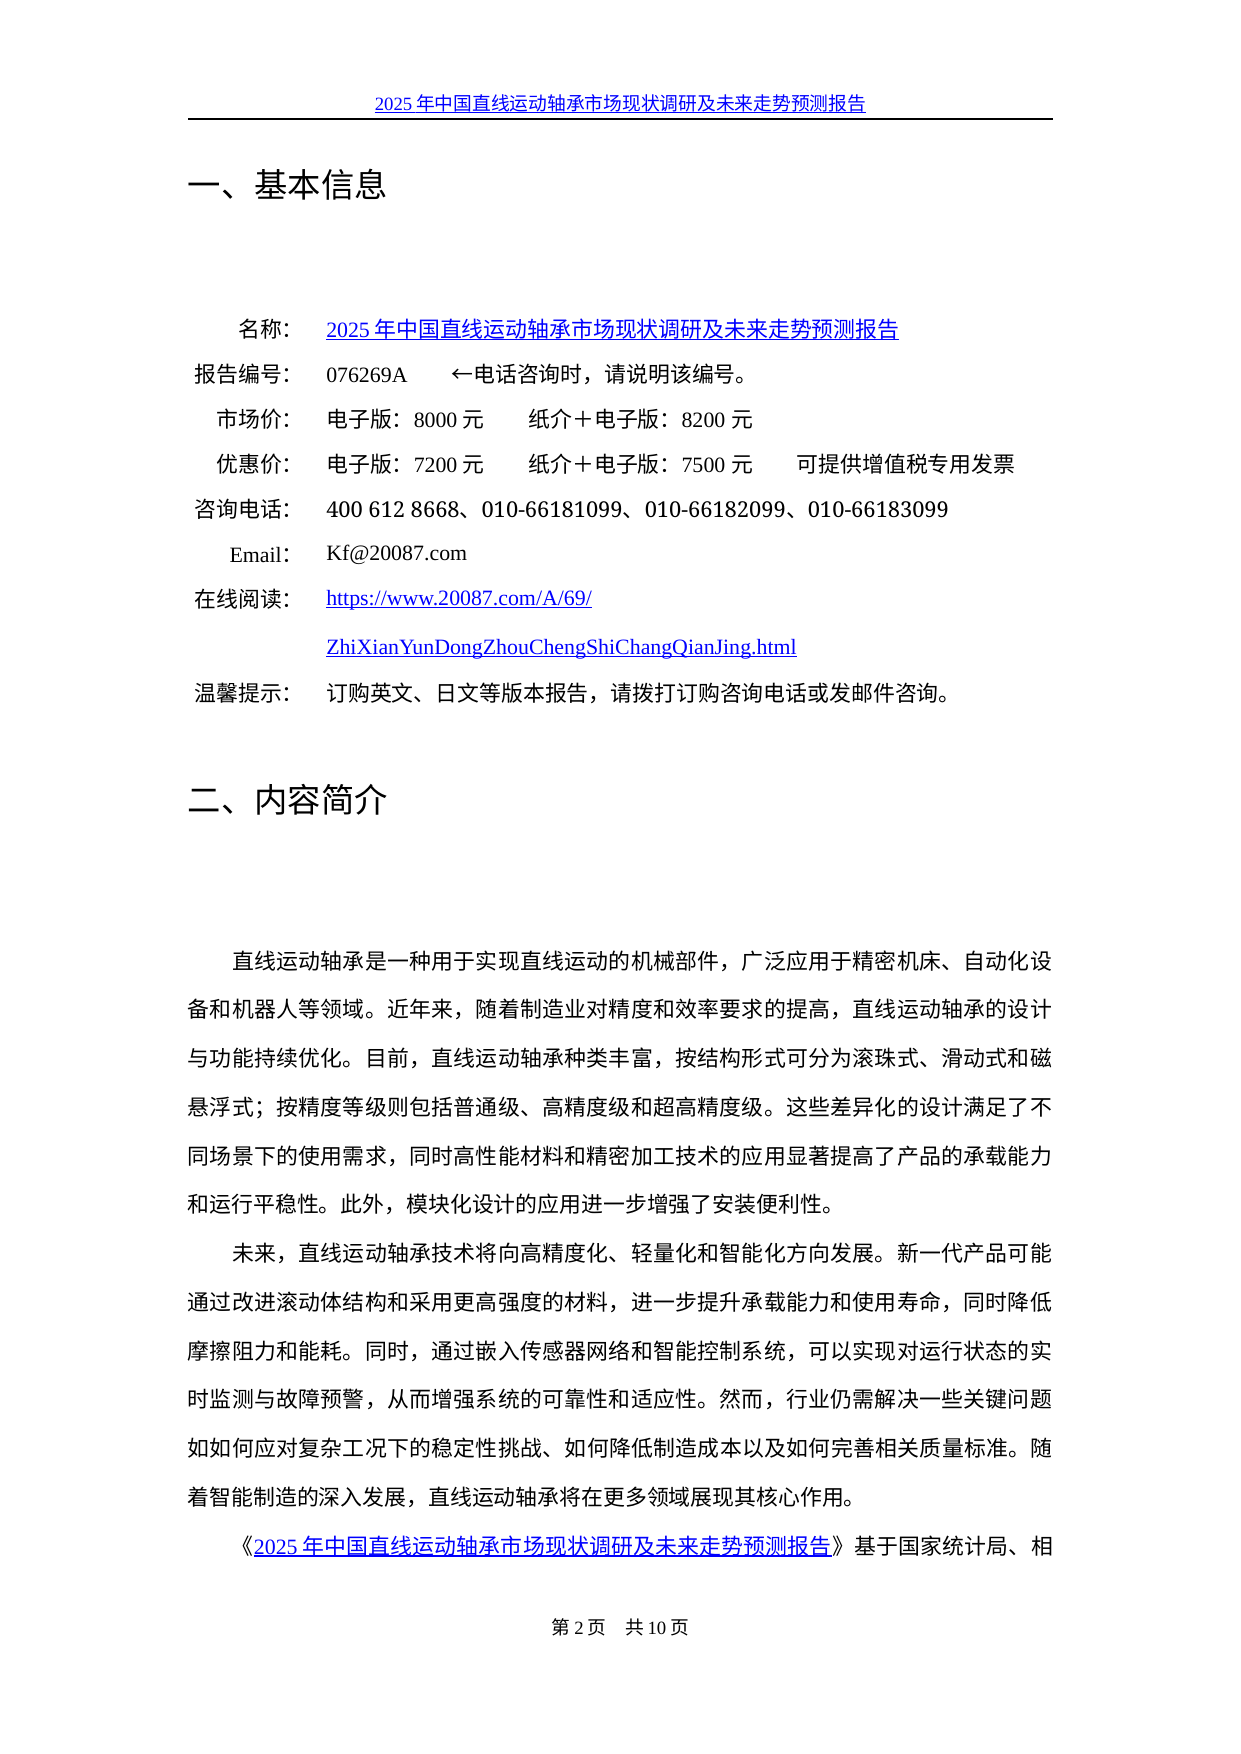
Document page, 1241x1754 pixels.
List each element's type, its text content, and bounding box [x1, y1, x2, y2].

table_cell 电子版：8000 元 纸介＋电子版：8200 元 [315, 402, 1073, 447]
table_cell 市场价： [167, 402, 315, 447]
table_cell 400 612 8668、010-66181099、010-66182099、010-66183099 [315, 492, 1073, 537]
table_cell 电子版：7200 元 纸介＋电子版：7500 元 可提供增值税专用发票 [315, 447, 1073, 492]
table_cell 076269A ←电话咨询时，请说明该编号。 [315, 357, 1073, 402]
table_cell Email： [167, 537, 315, 582]
title 二、内容简介 [187, 766, 1053, 831]
table_cell 优惠价： [167, 447, 315, 492]
table_cell 订购英文、日文等版本报告，请拨打订购咨询电话或发邮件咨询。 [315, 675, 1073, 720]
table_cell 报告编号： [167, 357, 315, 402]
table_header 2025年中国直线运动轴承市场现状调研及未来走势预测报告 [315, 312, 1073, 357]
table_cell 在线阅读： [167, 582, 315, 675]
table_header 名称： [167, 312, 315, 357]
table_cell [315, 582, 1073, 675]
table_cell Kf@20087.com [315, 537, 1073, 582]
title 一、基本信息 [187, 150, 1053, 215]
table_cell 咨询电话： [167, 492, 315, 537]
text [187, 943, 1053, 1561]
table_cell 温馨提示： [167, 675, 315, 720]
